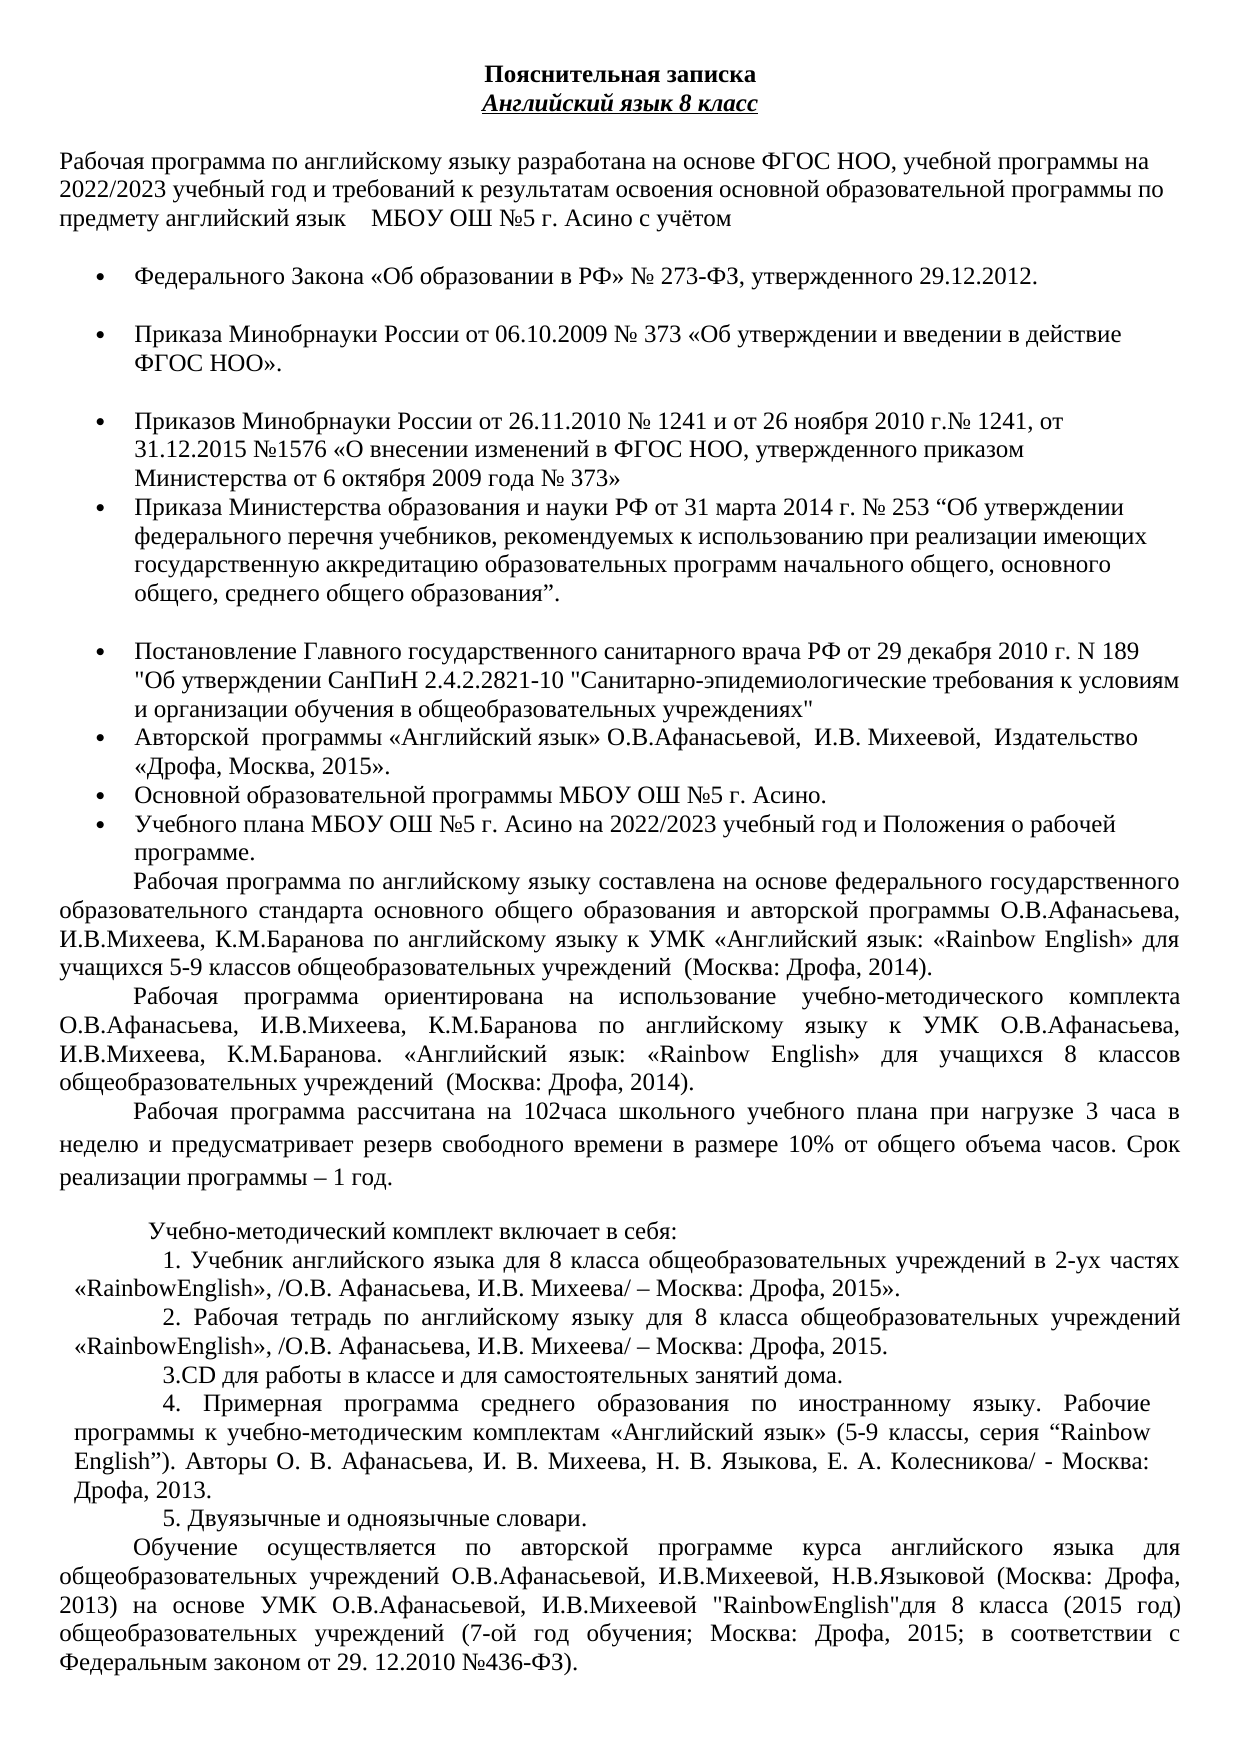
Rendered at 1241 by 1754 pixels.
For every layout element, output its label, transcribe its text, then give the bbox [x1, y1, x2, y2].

list Постановление Главного государственного санитарного врача РФ от 29 декабря 2010 г. N 189 "Об утверждении СанПиН 2.4.2.2821-10 "Санитарно-эпидемиологические требования к условиям и организации обучения в общеобразовательных учреждениях" [97, 636, 1181, 722]
text Рабочая программа ориентирована на использование учебно-методического комплекта О.В.Афанасьева, И.В.Михеева, К.М.Баранова по английскому языку к УМК О.В.Афанасьева, И.В.Михеева, К.М.Баранова. «Английский язык: «Rainbow English» для учащихся 8 классов общеобразовательных учреждений (Москва: Дрофа, 2014). [59, 981, 1181, 1096]
text 1. Учебник английского языка для 8 класса общеобразовательных учреждений в 2-ух частях «RainbowEnglish», /О.В. Афанасьева, И.В. Михеева/ – Москва: Дрофа, 2015». [74, 1245, 1181, 1302]
text Пояснительная записка [59, 59, 1181, 88]
text Рабочая программа рассчитана на 102часа школьного учебного плана при нагрузке 3 часа в неделю и предусматривает резерв свободного времени в размере 10% от общего объема часов. Срок реализации программы – 1 год. [59, 1096, 1181, 1191]
list Приказов Минобрнауки России от 26.11.2010 № 1241 и от 26 ноября 2010 г.№ 1241, от 31.12.2015 №1576 «О внесении изменений в ФГОС НОО, утвержденного приказом Министерства от 6 октября 2009 года № 373» [97, 406, 1181, 492]
list Приказа Минобрнауки России от 06.10.2009 № 373 «Об утверждении и введении в действие ФГОС НОО». [97, 319, 1181, 377]
list Учебного плана МБОУ ОШ №5 г. Асино на 2022/2023 учебный год и Положения о рабочей программе. [97, 809, 1181, 866]
text 4. Примерная программа среднего образования по иностранному языку. Рабочие программы к учебно-методическим комплектам «Английский язык» (5-9 классы, серия “Rainbow English”). Авторы О. В. Афанасьева, И. В. Михеева, Н. В. Языкова, Е. А. Колесникова/ - Москва: Дрофа, 2013. [74, 1388, 1152, 1503]
text Рабочая программа по английскому языку разработана на основе ФГОС НОО, учебной программы на 2022/2023 учебный год и требований к результатам освоения основной образовательной программы по предмету английский язык МБОУ ОШ №5 г. Асино с учётом [59, 146, 1181, 232]
text 2. Рабочая тетрадь по английскому языку для 8 класса общеобразовательных учреждений «RainbowEnglish», /О.В. Афанасьева, И.В. Михеева/ – Москва: Дрофа, 2015. [74, 1302, 1181, 1360]
list Авторской программы «Английский язык» О.В.Афанасьевой, И.В. Михеевой, Издательство «Дрофа, Москва, 2015». [97, 722, 1181, 780]
text Английский язык 8 класс [59, 88, 1181, 117]
text Рабочая программа по английскому языку составлена на основе федерального государственного образовательного стандарта основного общего образования и авторской программы О.В.Афанасьева, И.В.Михеева, К.М.Баранова по английскому языку к УМК «Английский язык: «Rainbow English» для учащихся 5-9 классов общеобразовательных учреждений (Москва: Дрофа, 2014). [59, 866, 1181, 981]
list Федерального Закона «Об образовании в РФ» № 273-ФЗ, утвержденного 29.12.2012. [97, 261, 1181, 290]
text 3.CD для работы в классе и для самостоятельных занятий дома. [74, 1360, 1152, 1388]
text Учебно-методический комплект включает в себя: [59, 1216, 1181, 1245]
text Обучение осуществляется по авторской программе курса английского языка для общеобразовательных учреждений О.В.Афанасьевой, И.В.Михеевой, Н.В.Языковой (Москва: Дрофа, 2013) на основе УМК О.В.Афанасьевой, И.В.Михеевой "RainbowEnglish"для 8 класса (2015 год) общеобразовательных учреждений (7-ой год обучения; Москва: Дрофа, 2015; в соответствии с Федеральным законом от 29. 12.2010 №436-ФЗ). [59, 1532, 1181, 1676]
text 5. Двуязычные и одноязычные словари. [74, 1503, 1152, 1532]
list Приказа Министерства образования и науки РФ от 31 марта 2014 г. № 253 “Об утверждении федерального перечня учебников, рекомендуемых к использованию при реализации имеющих государственную аккредитацию образовательных программ начального общего, основного общего, среднего общего образования”. [97, 492, 1181, 607]
list Основной образовательной программы МБОУ ОШ №5 г. Асино. [97, 780, 1181, 809]
